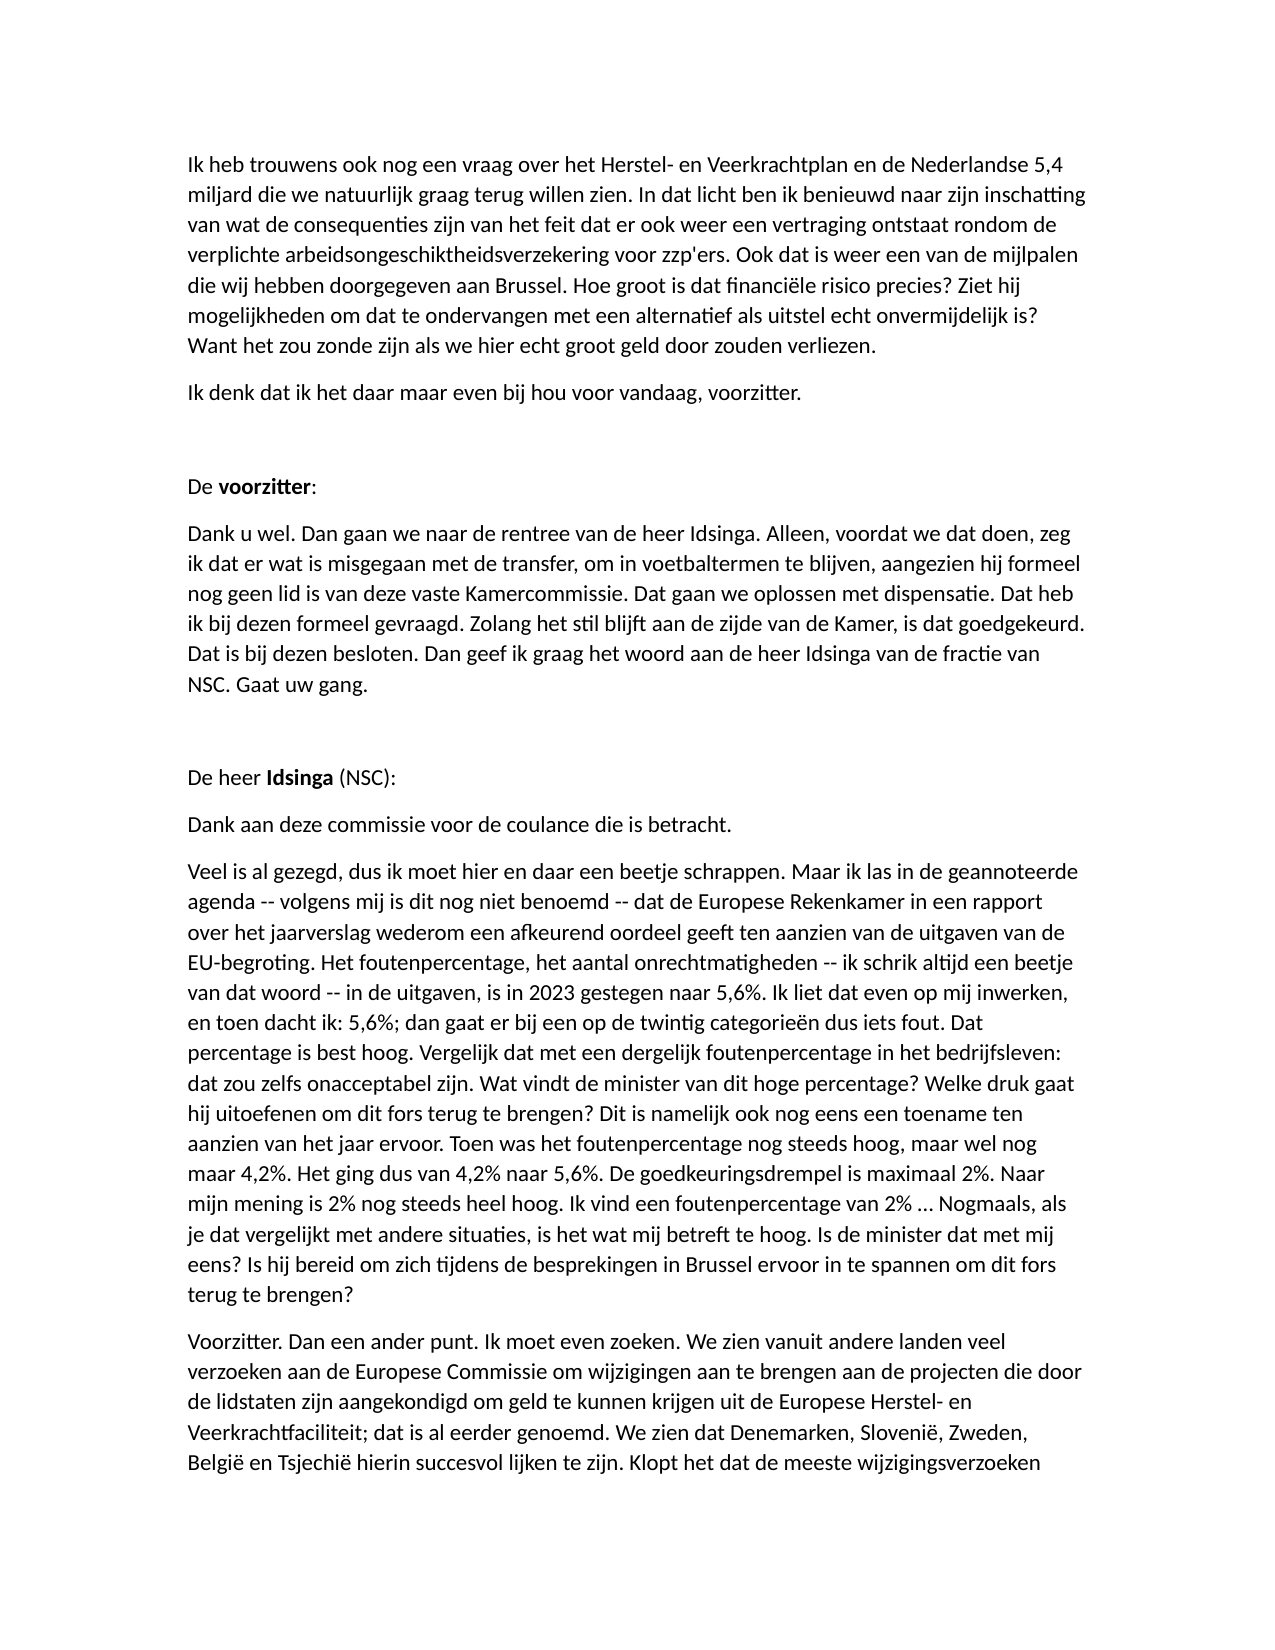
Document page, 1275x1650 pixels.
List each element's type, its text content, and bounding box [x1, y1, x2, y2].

text Dank aan deze commissie voor de coulance die is betracht. [187, 810, 1087, 838]
text De voorzitter: [187, 472, 1087, 500]
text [187, 1327, 1087, 1476]
text Ik heb trouwens ook nog een vraag over het Herstel- en Veerkrachtplan en de Nederlandse 5,4 miljard die we natuurlijk graag terug willen zien. In dat licht ben ik benieuwd naar zijn inschatting van wat de consequenties zijn van het feit dat er ook weer een vertraging ontstaat rondom de verplichte arbeidsongeschiktheidsverzekering voor zzp'ers. Ook dat is weer een van de mijlpalen die wij hebben doorgegeven aan Brussel. Hoe groot is dat financiële risico precies? Ziet hij mogelijkheden om dat te ondervangen met een alternatief als uitstel echt onvermijdelijk is? Want het zou zonde zijn als we hier echt groot geld door zouden verliezen. [187, 150, 1087, 359]
text De heer Idsinga (NSC): [187, 763, 1087, 792]
text Veel is al gezegd, dus ik moet hier en daar een beetje schrappen. Maar ik las in de geannoteerde agenda -- volgens mij is dit nog niet benoemd -- dat de Europese Rekenkamer in een rapport over het jaarverslag wederom een afkeurend oordeel geeft ten aanzien van de uitgaven van de EU-begroting. Het foutenpercentage, het aantal onrechtmatigheden -- ik schrik altijd een beetje van dat woord -- in de uitgaven, is in 2023 gestegen naar 5,6%. Ik liet dat even op mij inwerken, en toen dacht ik: 5,6%; dan gaat er bij een op de twintig categorieën dus iets fout. Dat percentage is best hoog. Vergelijk dat met een dergelijk foutenpercentage in het bedrijfsleven: dat zou zelfs onacceptabel zijn. Wat vindt de minister van dit hoge percentage? Welke druk gaat hij uitoefenen om dit fors terug te brengen? Dit is namelijk ook nog eens een toename ten aanzien van het jaar ervoor. Toen was het foutenpercentage nog steeds hoog, maar wel nog maar 4,2%. Het ging dus van 4,2% naar 5,6%. De goedkeuringsdrempel is maximaal 2%. Naar mijn mening is 2% nog steeds heel hoog. Ik vind een foutenpercentage van 2% … Nogmaals, als je dat vergelijkt met andere situaties, is het wat mij betreft te hoog. Is de minister dat met mij eens? Is hij bereid om zich tijdens de besprekingen in Brussel ervoor in te spannen om dit fors terug te brengen? [187, 857, 1087, 1308]
text Dank u wel. Dan gaan we naar de rentree van de heer Idsinga. Alleen, voordat we dat doen, zeg ik dat er wat is misgegaan met de transfer, om in voetbaltermen te blijven, aangezien hij formeel nog geen lid is van deze vaste Kamercommissie. Dat gaan we oplossen met dispensatie. Dat heb ik bij dezen formeel gevraagd. Zolang het stil blijft aan de zijde van de Kamer, is dat goedgekeurd. Dat is bij dezen besloten. Dan geef ik graag het woord aan de heer Idsinga van de fractie van NSC. Gaat uw gang. [187, 519, 1087, 698]
text Ik denk dat ik het daar maar even bij hou voor vandaag, voorzitter. [187, 378, 1087, 406]
